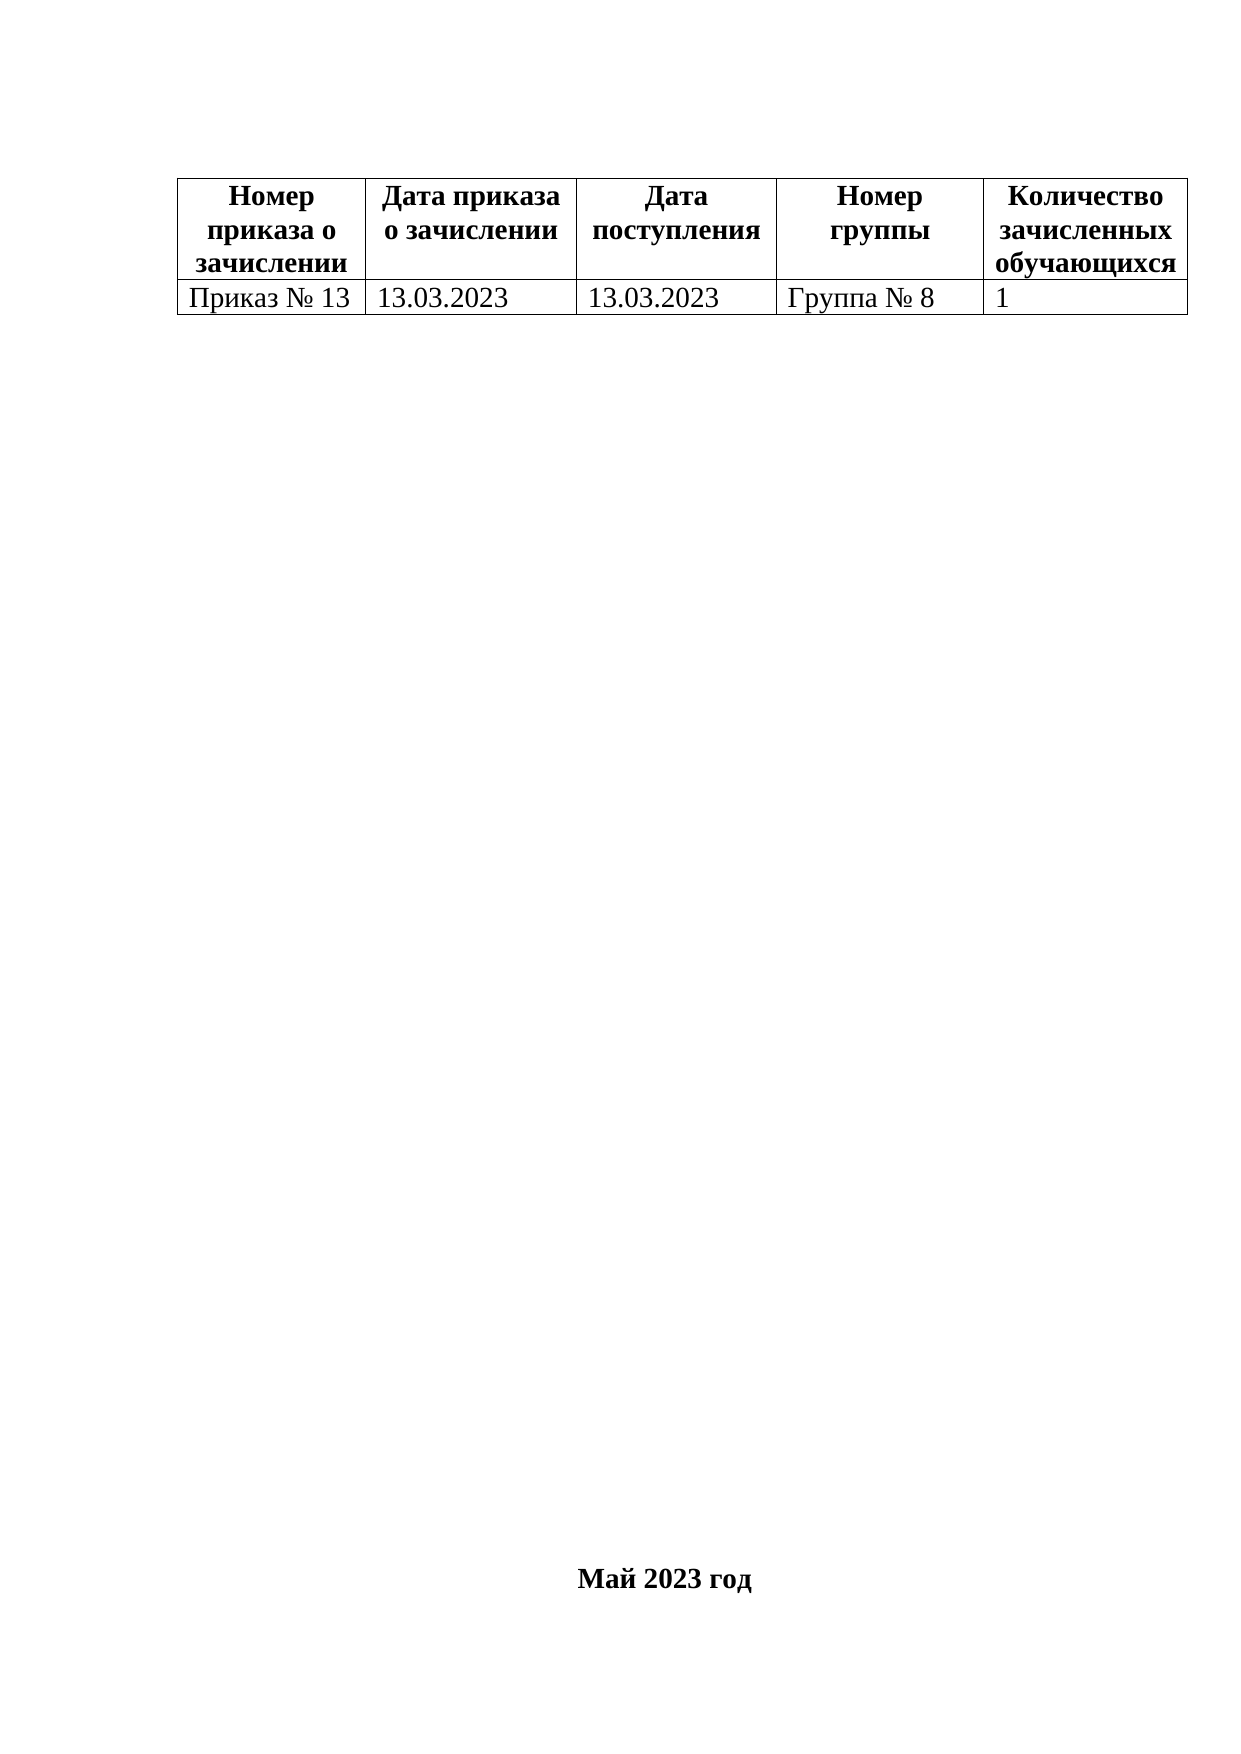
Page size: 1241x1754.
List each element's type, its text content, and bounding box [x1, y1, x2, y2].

table_cell 13.03.2023 [577, 280, 776, 314]
table_header Номер группы [777, 179, 983, 279]
table_cell Приказ № 13 [178, 280, 365, 314]
table_header Дата поступления [577, 179, 776, 279]
table_cell Группа № 8 [777, 280, 983, 314]
table_cell 1 [984, 280, 1187, 314]
table_header Номер приказа о зачислении [178, 179, 365, 279]
table_header Количество зачисленных обучающихся [984, 179, 1187, 279]
table_header Дата приказа о зачислении [366, 179, 576, 279]
table_cell 13.03.2023 [366, 280, 576, 314]
text Май 2023 год [177, 1562, 1152, 1595]
